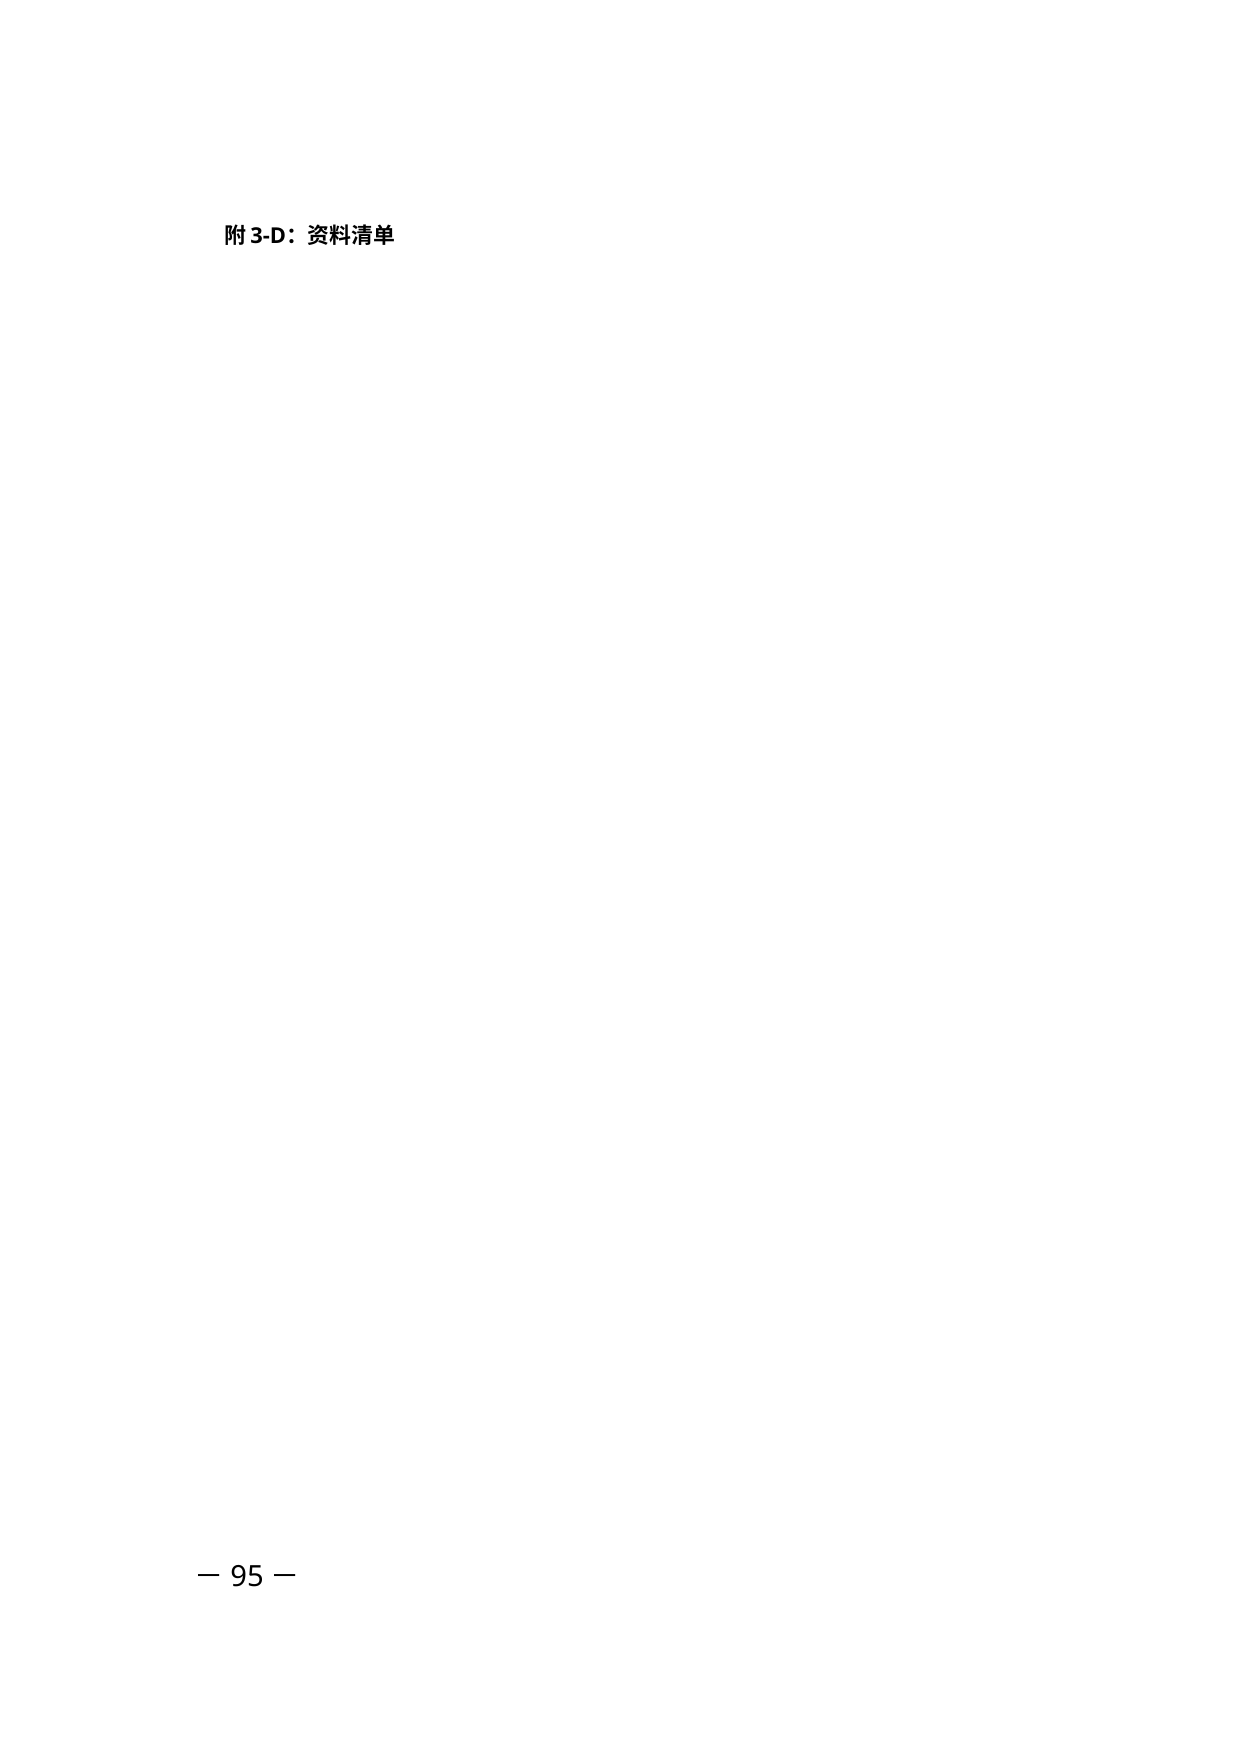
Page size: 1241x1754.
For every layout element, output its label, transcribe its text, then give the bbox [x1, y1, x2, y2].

text 附3-D：资料清单 [165, 218, 1087, 250]
